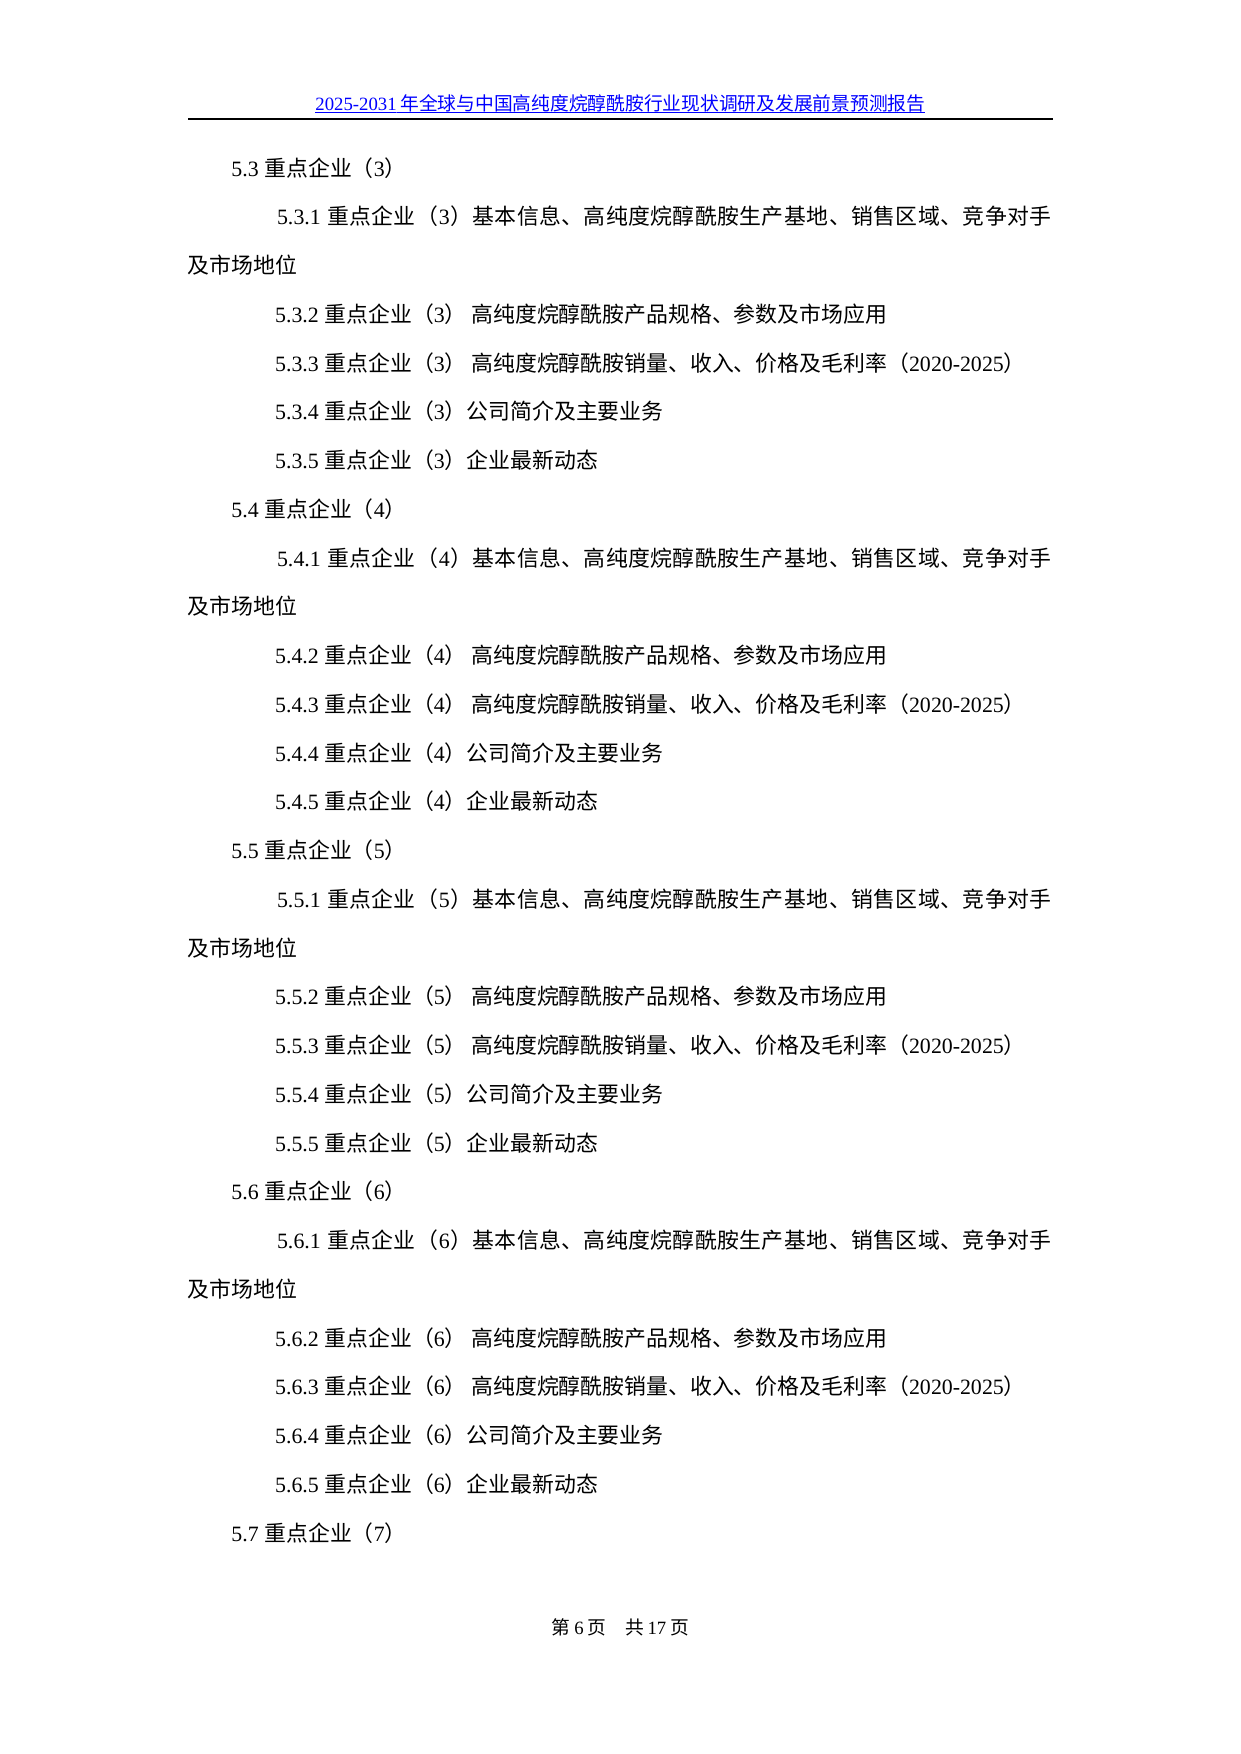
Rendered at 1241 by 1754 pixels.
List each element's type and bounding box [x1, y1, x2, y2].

text [187, 150, 1053, 1548]
